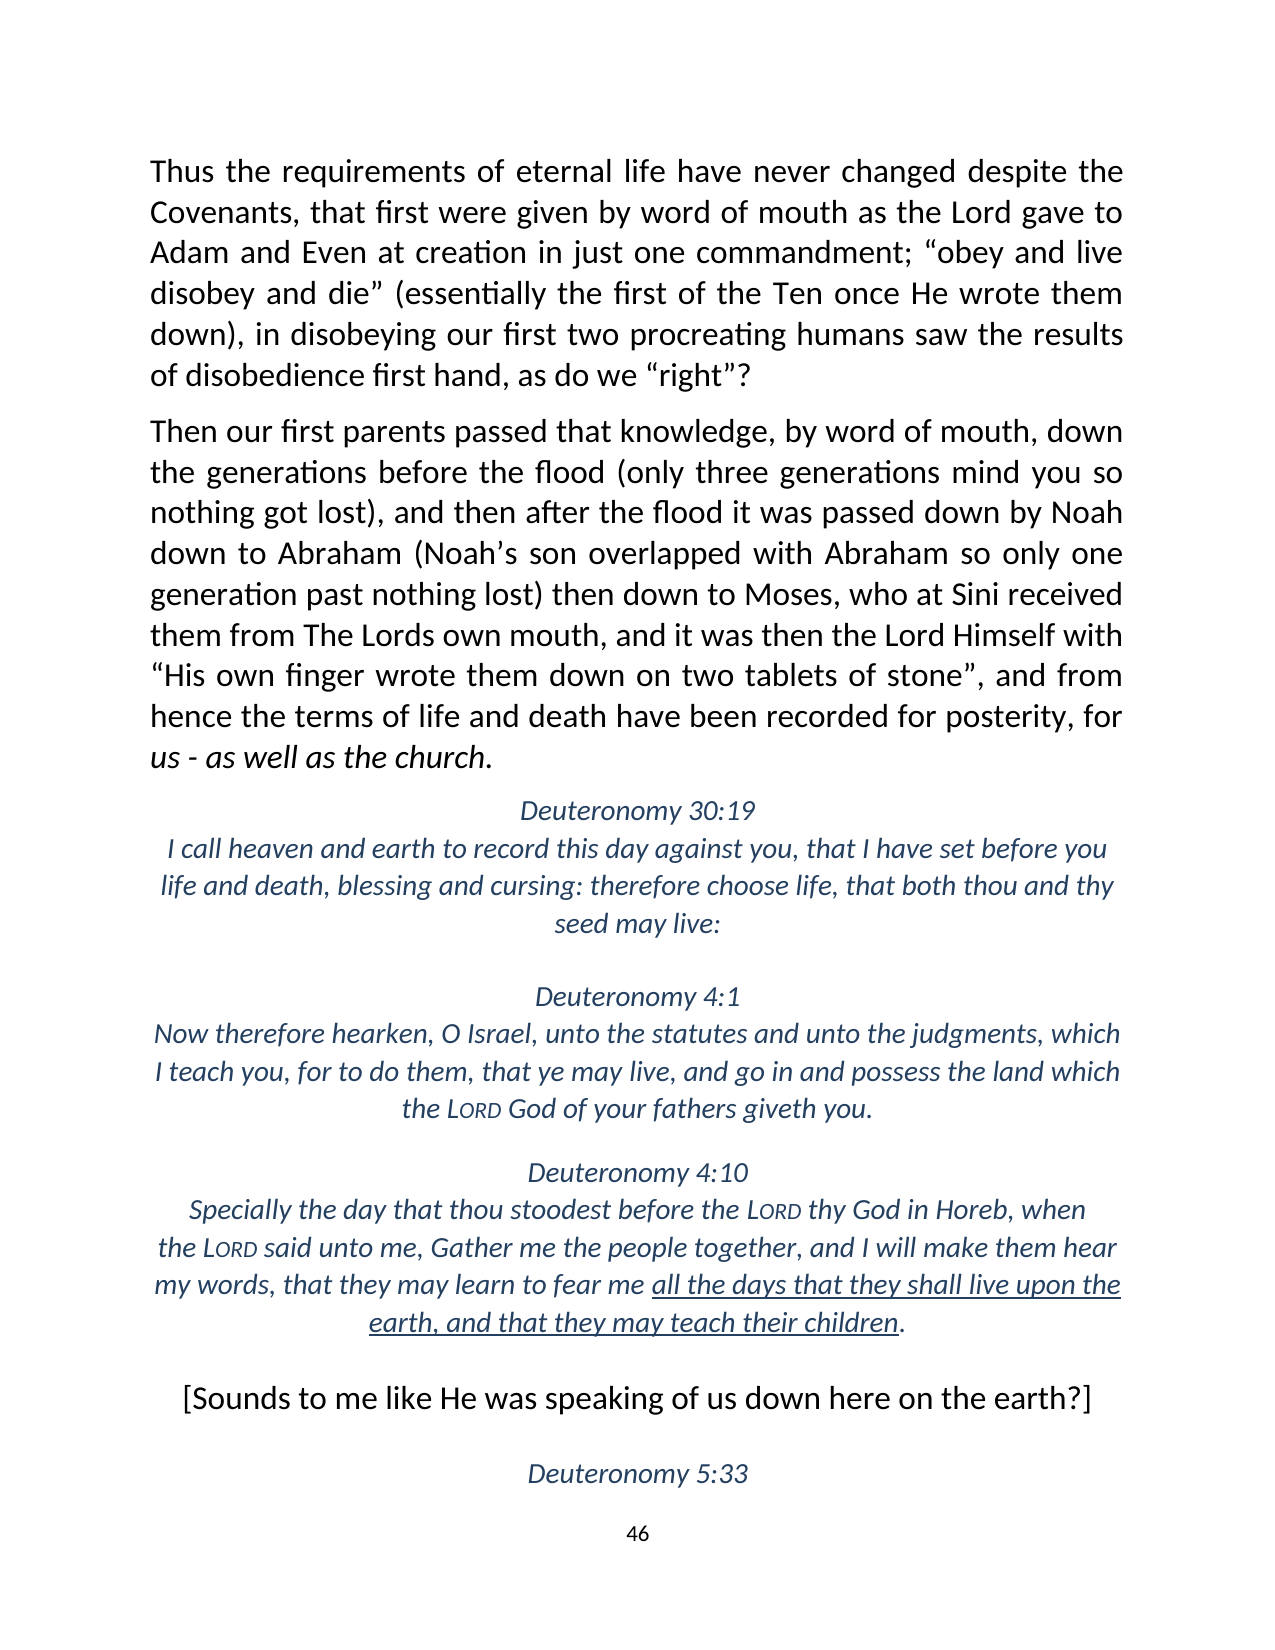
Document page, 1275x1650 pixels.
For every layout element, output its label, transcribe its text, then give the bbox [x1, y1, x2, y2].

text Specially the day that thou stoodest before the Lord thy God in Horeb, when the Lord said unto me, Gather me the people together, and I will make them hear my words, that they may learn to fear me all the days that they shall live upon the earth, and that they may teach their children. [150, 1189, 1125, 1339]
text Then our first parents passed that knowledge, by word of mouth, down the generations before the flood (only three generations mind you so nothing got lost), and then after the flood it was passed down by Noah down to Abraham (Noah’s son overlapped with Abraham so only one generation past nothing lost) then down to Moses, who at Sini received them from The Lords own mouth, and it was then the Lord Himself with “His own finger wrote them down on two tablets of stone”, and from hence the terms of life and death have been recorded for posterity, for us - as well as the church. [150, 410, 1125, 777]
text [Sounds to me like He was speaking of us down here on the earth?] [150, 1377, 1125, 1418]
text I call heaven and earth to record this day against you, that I have set before you life and death, blessing and cursing: therefore choose life, that both thou and thy seed may live: [150, 828, 1125, 940]
text Deuteronomy 5:33 [150, 1455, 1125, 1491]
text Now therefore hearken, O Israel, unto the statutes and unto the judgments, which I teach you, for to do them, that ye may live, and go in and possess the land which the Lord God of your fathers giveth you. [150, 1013, 1125, 1126]
text Deuteronomy 4:1 [150, 978, 1125, 1013]
text Deuteronomy 4:10 [150, 1154, 1125, 1189]
text Deuteronomy 30:19 [150, 792, 1125, 828]
text Thus the requirements of eternal life have never changed despite the Covenants, that first were given by word of mouth as the Lord gave to Adam and Even at creation in just one commandment; “obey and live disobey and die” (essentially the first of the Ten once He wrote them down), in disobeying our first two procreating humans saw the results of disobedience first hand, as do we “right”? [150, 150, 1125, 394]
